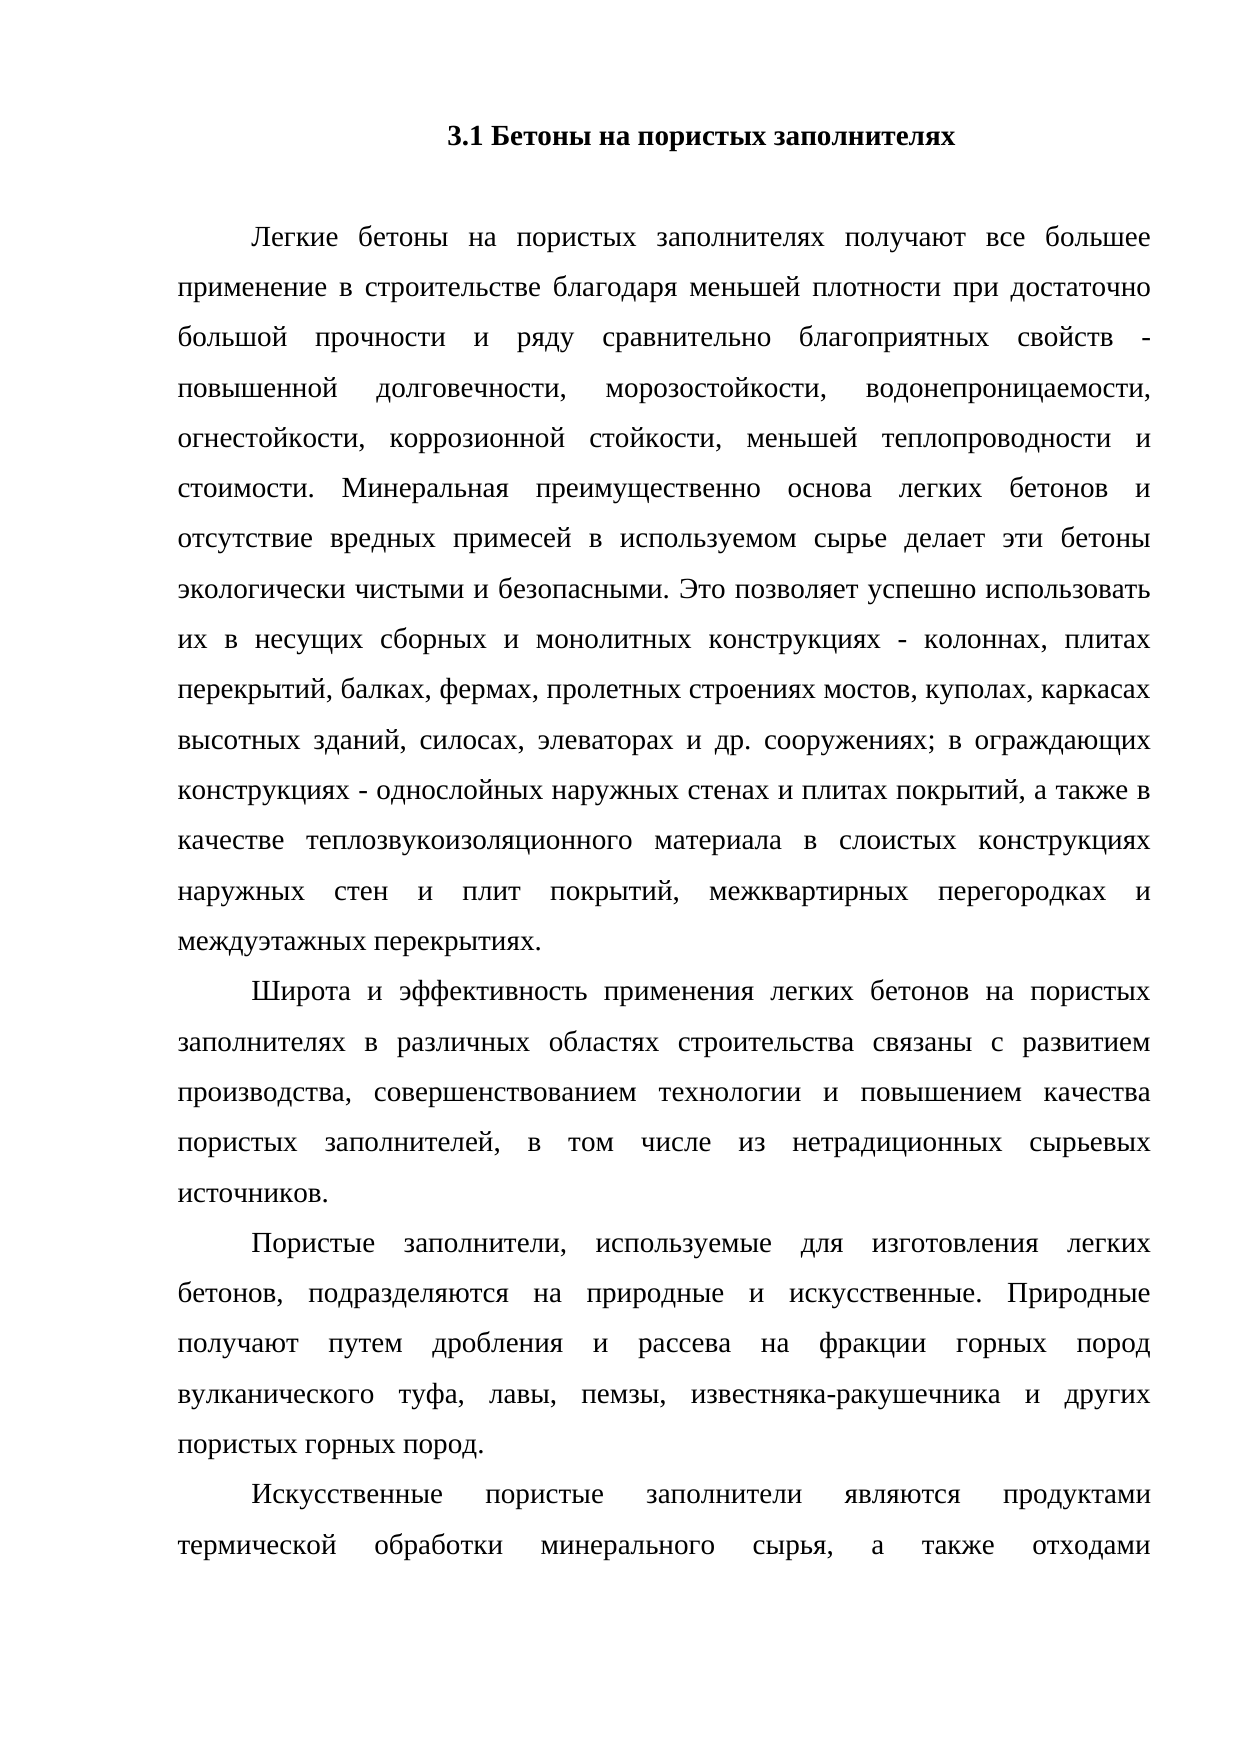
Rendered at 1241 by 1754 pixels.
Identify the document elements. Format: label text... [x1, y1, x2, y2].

text Широта и эффективность применения легких бетонов на пористых заполнителях в различных областях строительства связаны с развитием производства, совершенствованием технологии и повышением качества пористых заполнителей, в том числе из нетрадиционных сырьевых источников. [177, 973, 1152, 1208]
subtitle 3.1 Бетоны на пористых заполнителях [177, 118, 1152, 152]
text Пористые заполнители, используемые для изготовления легких бетонов, подразделяются на природные и искусственные. Природные получают путем дробления и рассева на фракции горных пород вулканического туфа, лавы, пемзы, известняка-ракушечника и других пористых горных пород. [177, 1225, 1152, 1460]
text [177, 1477, 1152, 1560]
text Легкие бетоны на пористых заполнителях получают все большее применение в строительстве благодаря меньшей плотности при достаточно большой прочности и ряду сравнительно благоприятных свойств - повышенной долговечности, морозостойкости, водонепроницаемости, огнестойкости, коррозионной стойкости, меньшей теплопроводности и стоимости. Минеральная преимущественно основа легких бетонов и отсутствие вредных примесей в используемом сырье делает эти бетоны экологически чистыми и безопасными. Это позволяет успешно использовать их в несущих сборных и монолитных конструкциях - колоннах, плитах перекрытий, балках, фермах, пролетных строениях мостов, куполах, каркасах высотных зданий, силосах, элеваторах и др. сооружениях; в ограждающих конструкциях - однослойных наружных стенах и плитах покрытий, а также в качестве теплозвукоизоляционного материала в слоистых конструкциях наружных стен и плит покрытий, межквартирных перегородках и междуэтажных перекрытиях. [177, 219, 1152, 957]
